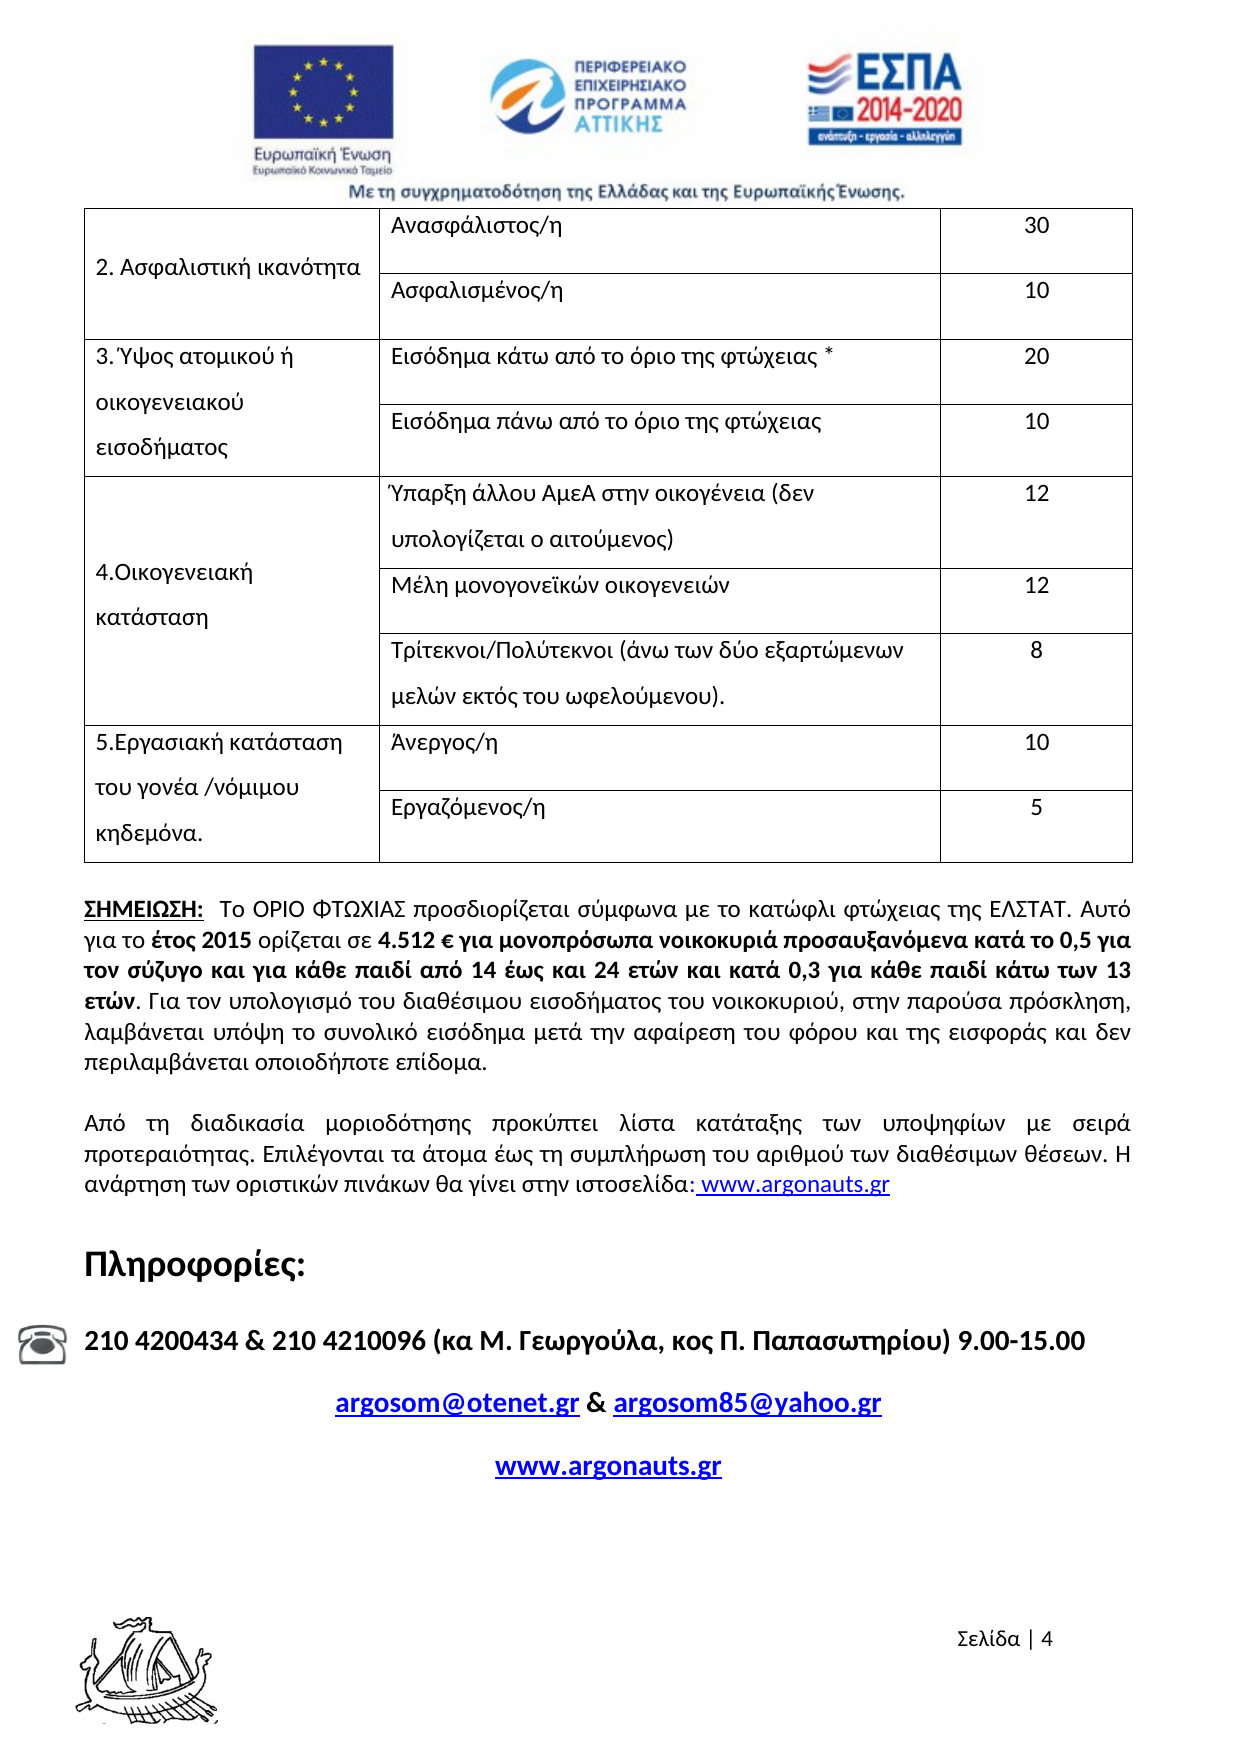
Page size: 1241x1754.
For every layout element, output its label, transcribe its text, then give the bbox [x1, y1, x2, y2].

table_cell 10 [941, 726, 1132, 790]
table_cell Ασφαλισμένος/η [380, 274, 940, 339]
table_cell Άνεργος/η [380, 726, 940, 790]
table_cell 10 [941, 405, 1132, 476]
table_cell 3. Ύψος ατομικού ή οικογενειακού εισοδήματος [85, 340, 379, 476]
picture [7, 1308, 75, 1374]
table_cell 5 [941, 791, 1132, 862]
table_cell 20 [941, 340, 1132, 404]
table_cell 4.Οικογενειακή κατάσταση [85, 477, 379, 725]
picture [231, 6, 1013, 207]
table_cell 5.Εργασιακή κατάσταση του γονέα /νόμιμου κηδεμόνα. [85, 726, 379, 862]
text argosom@otenet.gr & argosom85@yahoo.gr [84, 1388, 1132, 1419]
table_cell Ανασφάλιστος/η [380, 209, 940, 273]
text www.argonauts.gr [84, 1450, 1132, 1482]
text Πληροφορίες: [84, 1245, 1132, 1285]
table_cell Εισόδημα πάνω από το όριο της φτώχειας [380, 405, 940, 476]
table_cell 12 [941, 569, 1132, 633]
table_cell 10 [941, 274, 1132, 339]
table_cell 12 [941, 477, 1132, 568]
table_cell Τρίτεκνοι/Πολύτεκνοι (άνω των δύο εξαρτώμενων μελών εκτός του ωφελούμενου). [380, 634, 940, 725]
text 210 4200434 & 210 4210096 (κα Μ. Γεωργούλα, κος Π. Παπασωτηρίου) 9.00-15.00 [84, 1325, 1132, 1357]
table_cell 8 [941, 634, 1132, 725]
table_cell 30 [941, 209, 1132, 273]
picture [75, 1617, 221, 1727]
table_cell Εισόδημα κάτω από το όριο της φτώχειας * [380, 340, 940, 404]
text ΣΗΜΕΙΩΣΗ: Το ΟΡΙΟ ΦΤΩΧΙΑΣ προσδιορίζεται σύμφωνα με το κατώφλι φτώχειας της ΕΛΣΤΑΤ. Αυτό για το έτος 2015 ορίζεται σε 4.512 € για μονοπρόσωπα νοικοκυριά προσαυξανόμενα κατά το 0,5 για τον σύζυγο και για κάθε παιδί από 14 έως και 24 ετών και κατά 0,3 για κάθε παιδί κάτω των 13 ετών. Για τον υπολογισμό του διαθέσιμου εισοδήματος του νοικοκυριού, στην παρούσα πρόσκληση, λαμβάνεται υπόψη το συνολικό εισόδημα μετά την αφαίρεση του φόρου και της εισφοράς και δεν περιλαμβάνεται οποιοδήποτε επίδομα. [84, 894, 1132, 1077]
table_cell Εργαζόμενος/η [380, 791, 940, 862]
text Από τη διαδικασία μοριοδότησης προκύπτει λίστα κατάταξης των υποψηφίων με σειρά προτεραιότητας. Επιλέγονται τα άτομα έως τη συμπλήρωση του αριθμού των διαθέσιμων θέσεων. Η ανάρτηση των οριστικών πινάκων θα γίνει στην ιστοσελίδα: www.argonauts.gr [84, 1107, 1132, 1199]
table_cell 2. Ασφαλιστική ικανότητα [85, 209, 379, 339]
table_cell Ύπαρξη άλλου ΑμεΑ στην οικογένεια (δεν υπολογίζεται ο αιτούμενος) [380, 477, 940, 568]
table_cell Μέλη μονογονεϊκών οικογενειών [380, 569, 940, 633]
